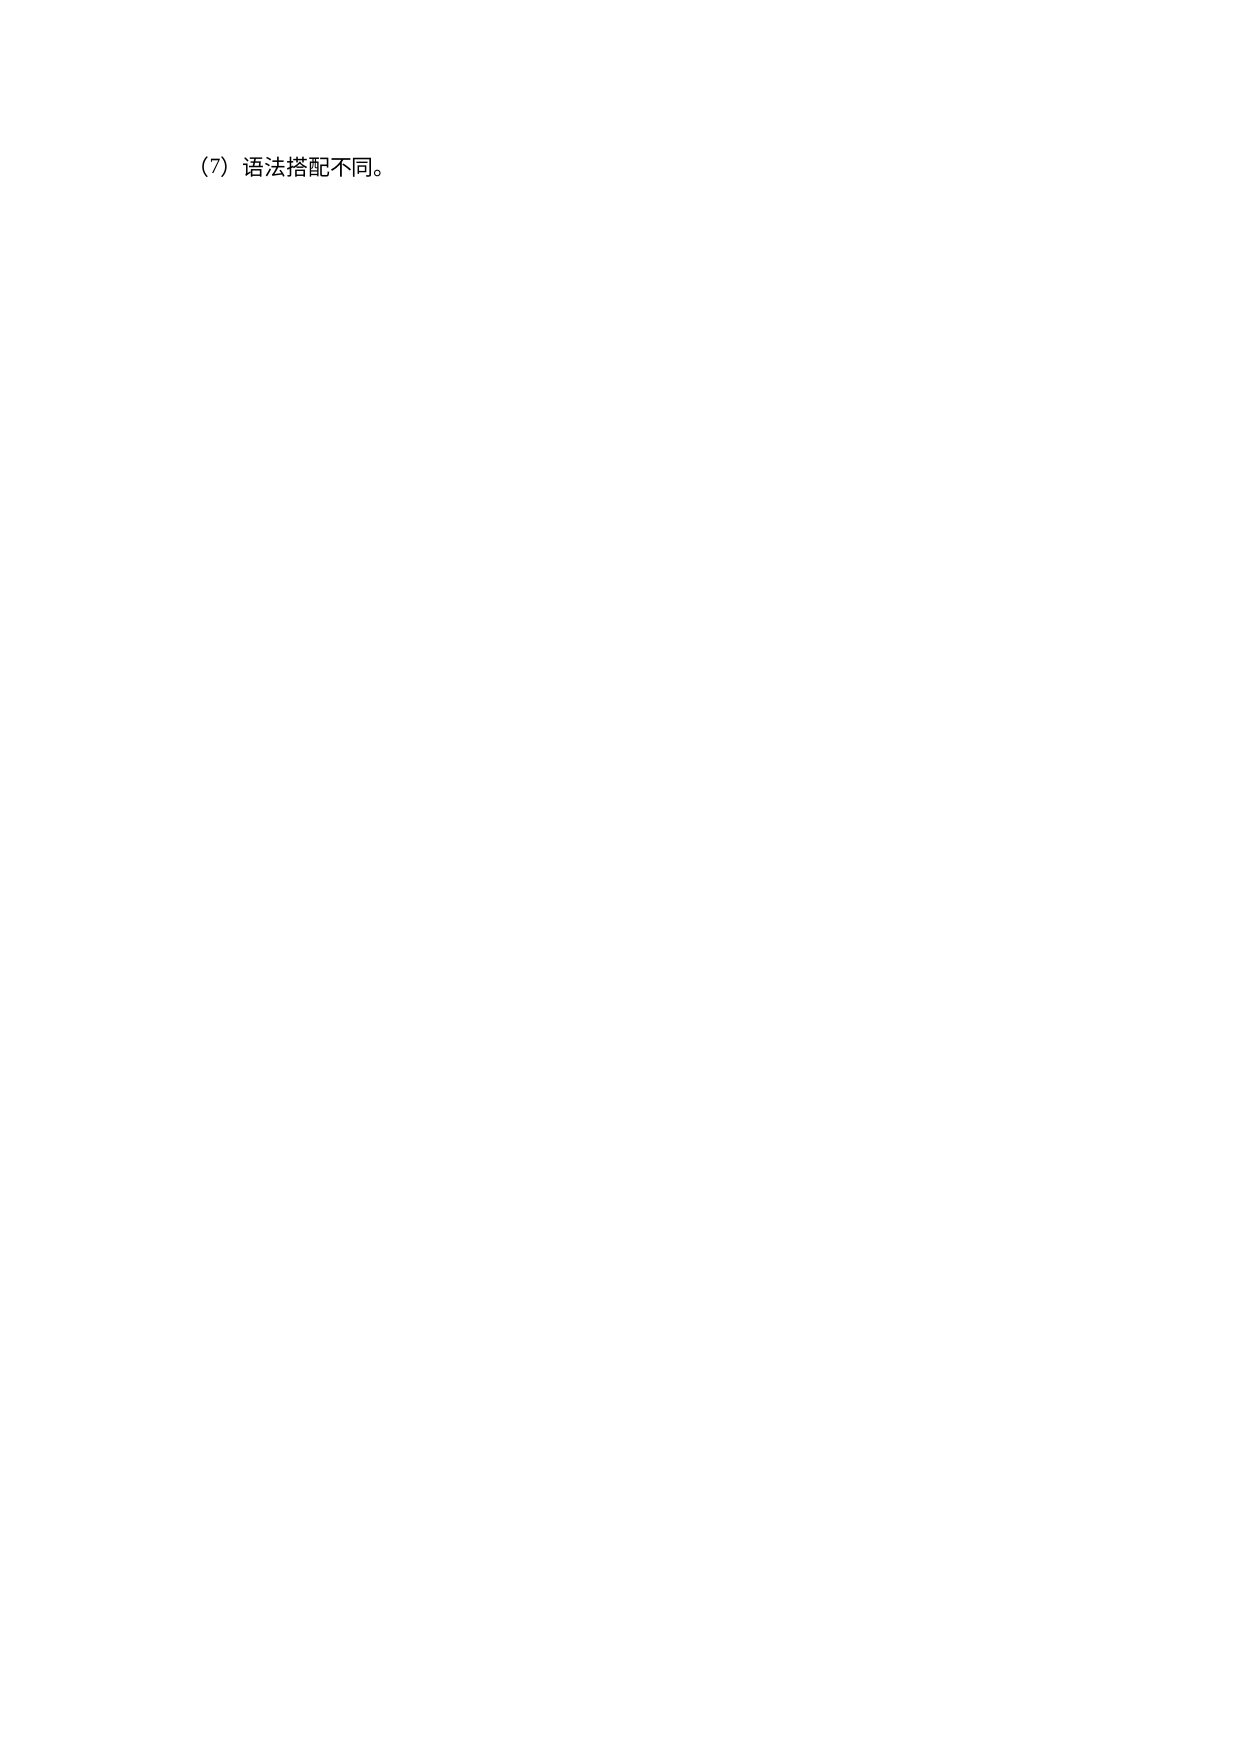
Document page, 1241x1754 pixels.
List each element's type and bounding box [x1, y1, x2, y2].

list [187, 150, 1053, 221]
